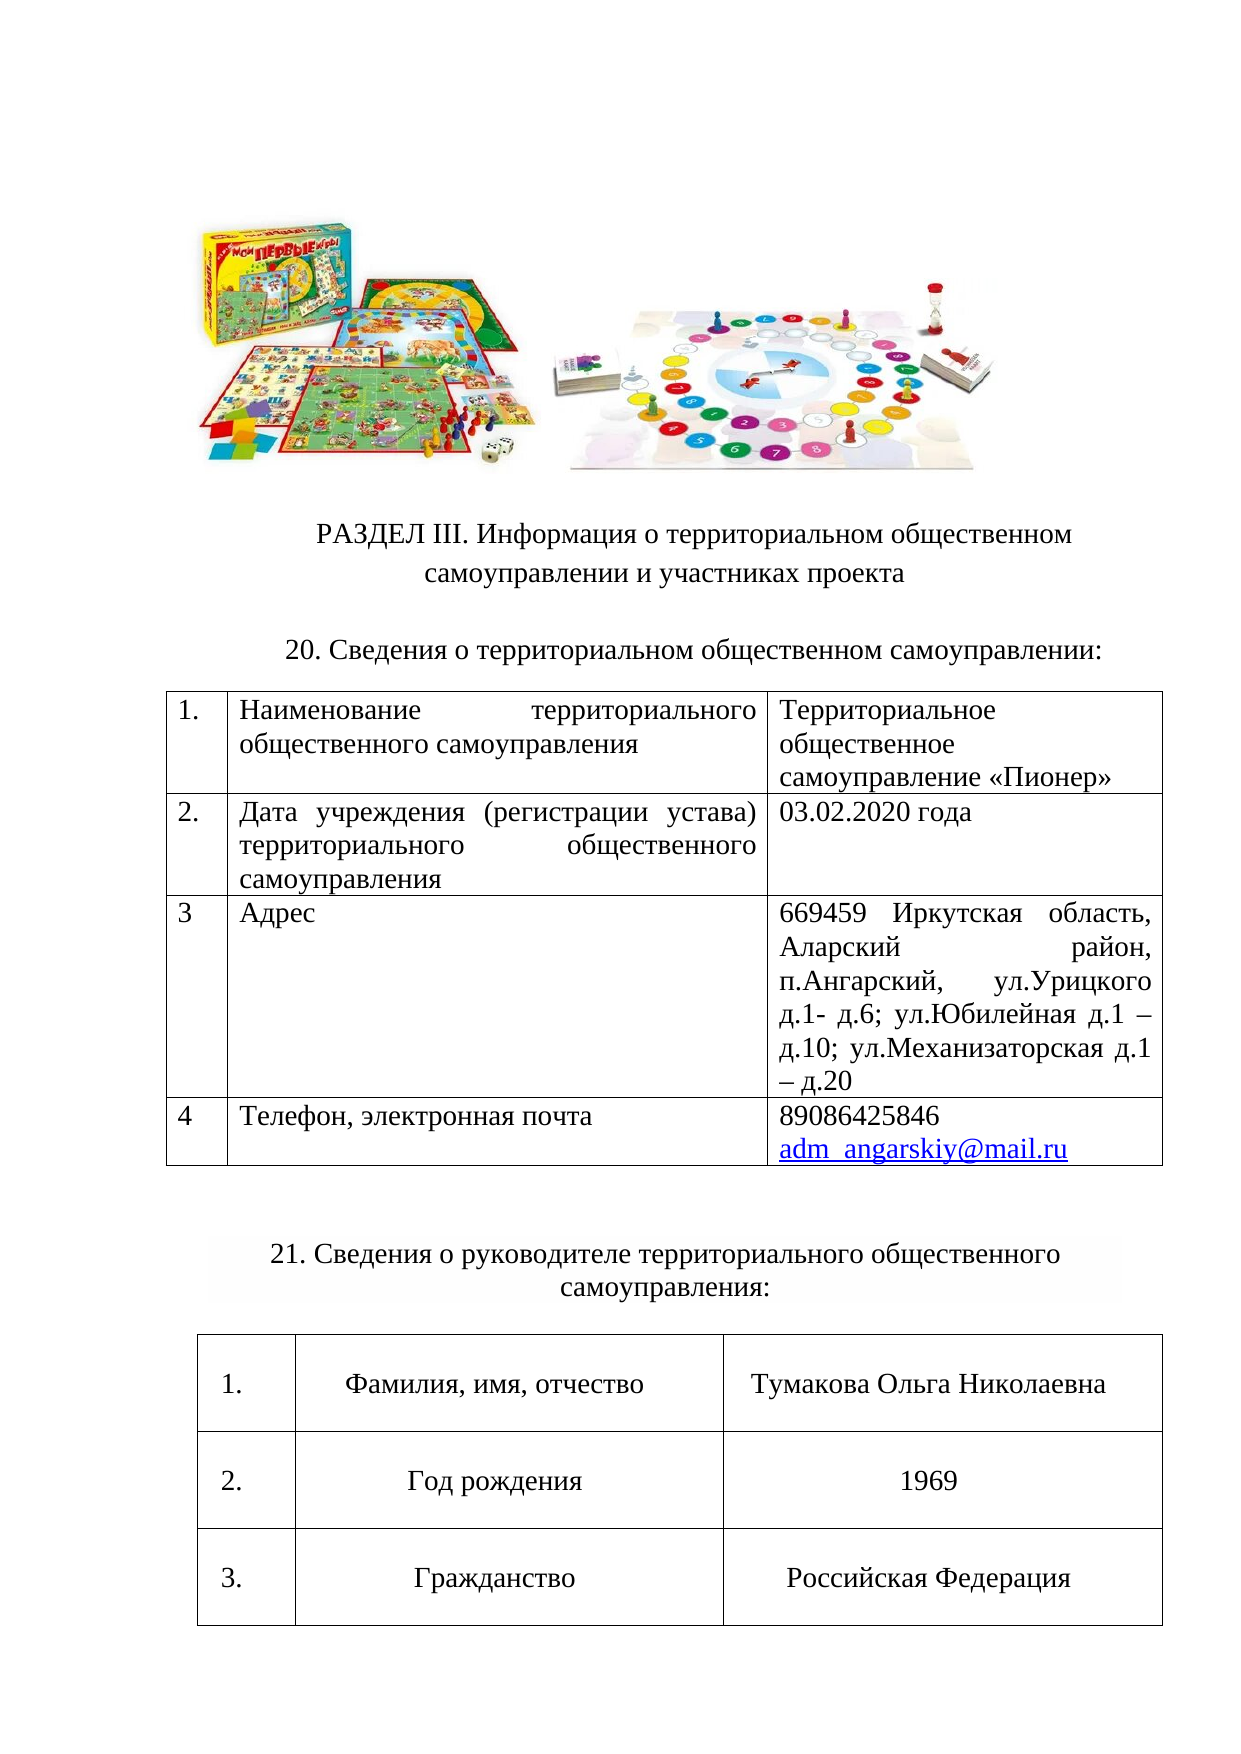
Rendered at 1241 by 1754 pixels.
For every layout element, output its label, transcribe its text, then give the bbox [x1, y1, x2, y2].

text 20. Сведения о территориальном общественном самоуправлении: [177, 632, 1152, 665]
table_cell Гражданство [296, 1529, 723, 1625]
text 21. Сведения о руководителе территориального общественного самоуправления: [208, 1236, 1122, 1303]
table_cell 2. [167, 794, 227, 894]
table_cell Адрес [228, 896, 767, 1097]
table_cell 4 [167, 1098, 227, 1165]
table_header 1. [167, 692, 227, 793]
table_header Тумакова Ольга Николаевна [724, 1335, 1162, 1431]
picture [177, 194, 998, 474]
table_header Наименование территориального общественного самоуправления [228, 692, 767, 793]
table_cell 89086425846 adm_angarskiy@mail.ru [768, 1098, 1162, 1165]
table_cell Дата учреждения (регистрации устава) территориального общественного самоуправления [228, 794, 767, 894]
table_cell 03.02.2020 года [768, 794, 1162, 894]
table_cell 2. [198, 1432, 295, 1528]
table_header Фамилия, имя, отчество [296, 1335, 723, 1431]
table_cell Российская Федерация [724, 1529, 1162, 1625]
table_cell Год рождения [296, 1432, 723, 1528]
text РАЗДЕЛ III. Информация о территориальном общественном самоуправлении и участниках проекта [177, 516, 1152, 588]
table_cell 1969 [724, 1432, 1162, 1528]
table_cell 669459 Иркутская область, Аларский район, п.Ангарский, ул.Урицкого д.1- д.6; ул.Юбилейная д.1 – д.10; ул.Механизаторская д.1 – д.20 [768, 896, 1162, 1097]
table_header 1. [198, 1335, 295, 1431]
table_cell Телефон, электронная почта [228, 1098, 767, 1165]
table_cell 3. [198, 1529, 295, 1625]
table_header Территориальное общественное самоуправление «Пионер» [768, 692, 1162, 793]
table_cell 3 [167, 896, 227, 1097]
